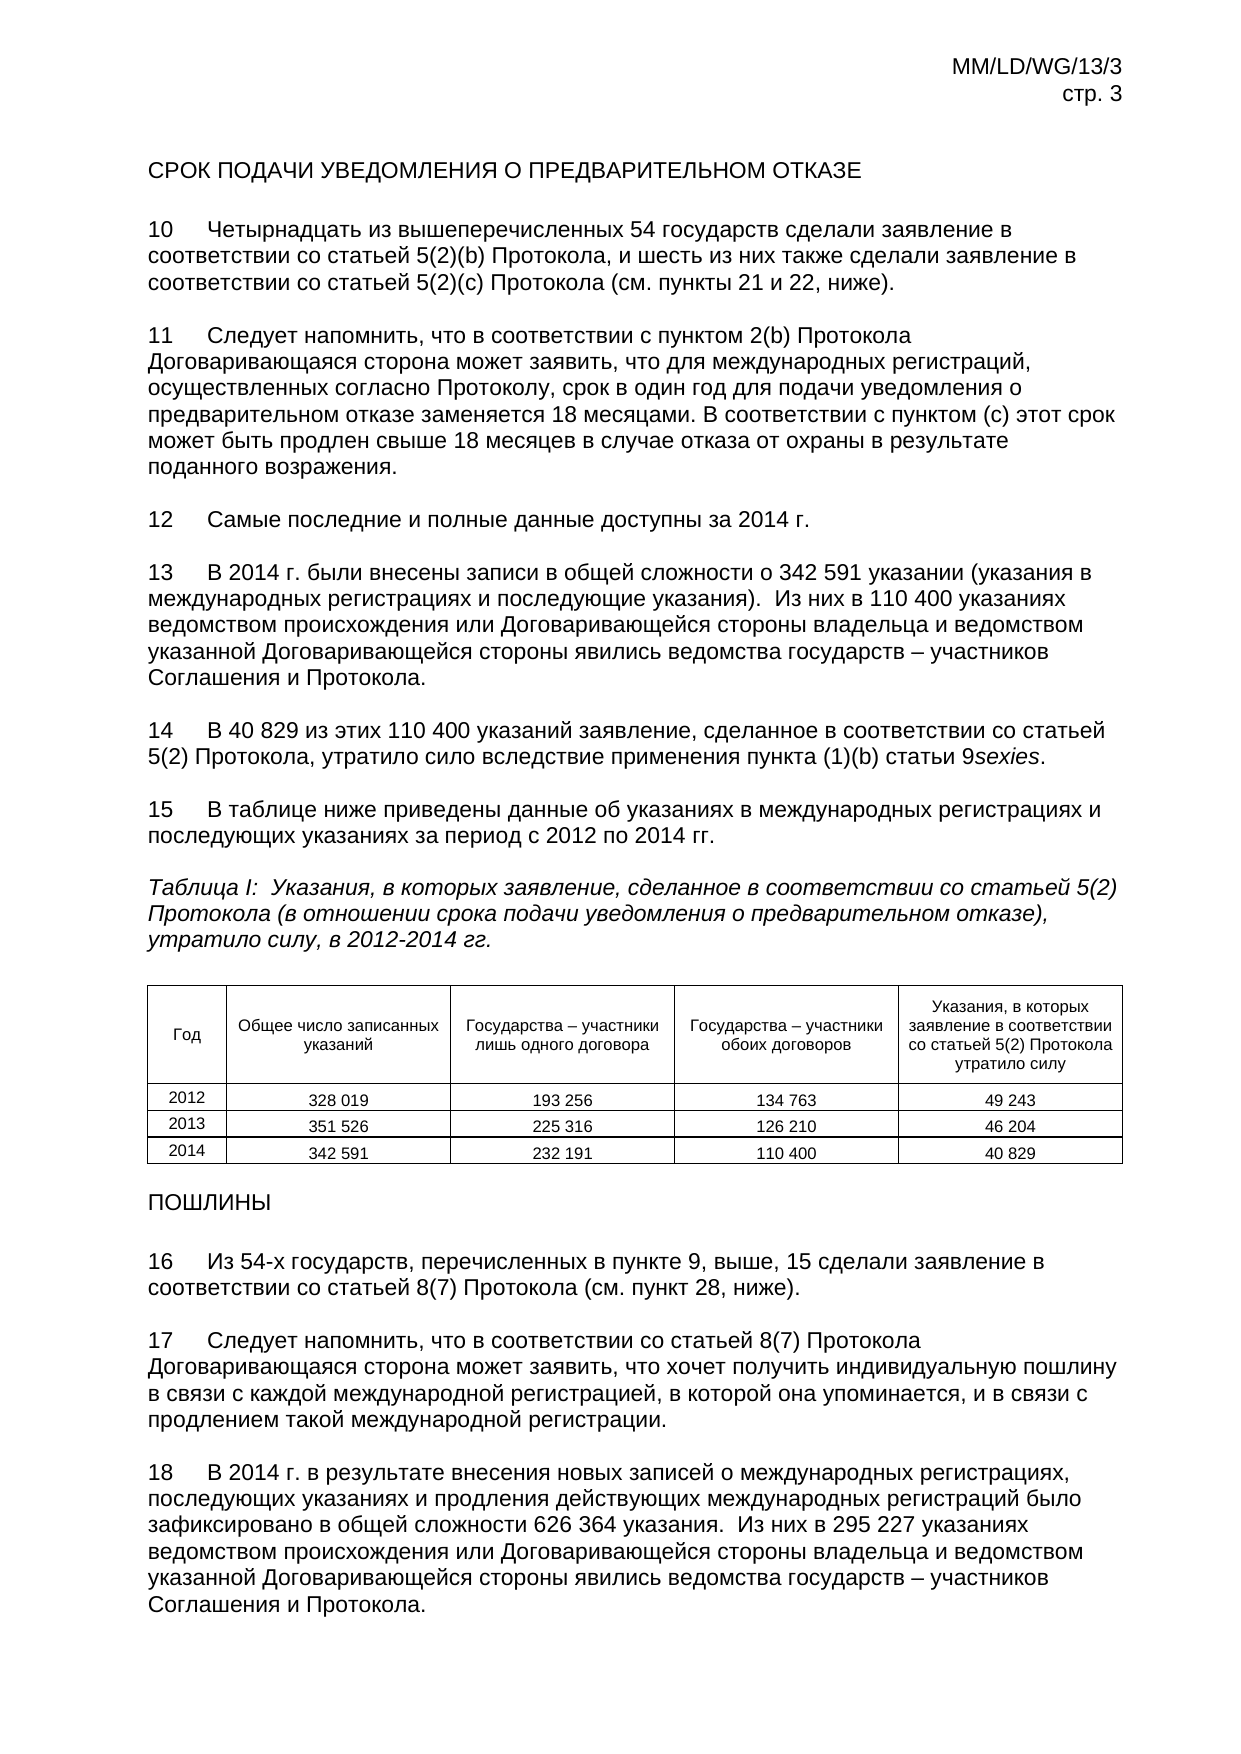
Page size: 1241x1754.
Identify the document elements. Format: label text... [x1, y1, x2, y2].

text В 2014 г. были внесены записи в общей сложности о 342 591 указании (указания в международных регистрациях и последующие указания). Из них в 110 400 указаниях ведомством происхождения или Договаривающейся стороны владельца и ведомством указанной Договаривающейся стороны явились ведомства государств – участников Соглашения и Протокола. [148, 559, 1122, 691]
text Самые последние и полные данные доступны за 2014 г. [148, 506, 1122, 532]
table_cell 134 763 [675, 1084, 898, 1110]
table_cell 110 400 [675, 1138, 898, 1163]
table_header Государства – участники лишь одного договора [451, 986, 674, 1083]
table_header Общее число записанных указаний [227, 986, 450, 1083]
table_cell 2012 [148, 1084, 226, 1110]
text Следует напомнить, что в соответствии с пунктом 2(b) Протокола Договаривающаяся сторона может заявить, что для международных регистраций, осуществленных согласно Протоколу, срок в один год для подачи уведомления о предварительном отказе заменяется 18 месяцами. В соответствии с пунктом (с) этот срок может быть продлен свыше 18 месяцев в случае отказа от охраны в результате поданного возражения. [148, 322, 1122, 480]
text В 2014 г. в результате внесения новых записей о международных регистрациях, последующих указаниях и продления действующих международных регистраций было зафиксировано в общей сложности 626 364 указания. Из них в 295 227 указаниях ведомством происхождения или Договаривающейся стороны владельца и ведомством указанной Договаривающейся стороны явились ведомства государств – участников Соглашения и Протокола. [148, 1459, 1122, 1617]
table_cell 232 191 [451, 1138, 674, 1163]
table_cell 2014 [148, 1138, 226, 1163]
table_cell 328 019 [227, 1084, 450, 1110]
table_header Государства – участники обоих договоров [675, 986, 898, 1083]
table_header Указания, в которых заявление в соответствии со статьей 5(2) Протокола утратило силу [899, 986, 1122, 1083]
table_cell 126 210 [675, 1111, 898, 1136]
text Четырнадцать из вышеперечисленных 54 государств сделали заявление в соответствии со статьей 5(2)(b) Протокола, и шесть из них также сделали заявление в соответствии со статьей 5(2)(c) Протокола (см. пункты 21 и 22, ниже). [148, 216, 1122, 295]
text В 40 829 из этих 110 400 указаний заявление, сделанное в соответствии со статьей 5(2) Протокола, утратило сило вследствие применения пункта (1)(b) статьи 9sexies. [148, 717, 1122, 769]
table_cell 342 591 [227, 1138, 450, 1163]
table_header Год [148, 986, 226, 1083]
table_cell 351 526 [227, 1111, 450, 1136]
subtitle ПОШЛИНЫ [148, 1189, 1122, 1215]
text В таблице ниже приведены данные об указаниях в международных регистрациях и последующих указаниях за период с 2012 по 2014 гг. [148, 796, 1122, 849]
text Из 54-х государств, перечисленных в пункте 9, выше, 15 сделали заявление в соответствии со статьей 8(7) Протокола (см. пункт 28, ниже). [148, 1248, 1122, 1301]
table_cell 193 256 [451, 1084, 674, 1110]
table_cell 2013 [148, 1111, 226, 1136]
table_cell 49 243 [899, 1084, 1122, 1110]
table_cell 225 316 [451, 1111, 674, 1136]
table_cell 40 829 [899, 1138, 1122, 1163]
text Следует напомнить, что в соответствии со статьей 8(7) Протокола Договаривающаяся сторона может заявить, что хочет получить индивидуальную пошлину в связи с каждой международной регистрацией, в которой она упоминается, и в связи с продлением такой международной регистрации. [148, 1327, 1122, 1432]
table_cell 46 204 [899, 1111, 1122, 1136]
subtitle СРОК ПОДАЧИ УВЕДОМЛЕНИЯ О ПРЕДВАРИТЕЛЬНОМ ОТКАЗЕ [148, 157, 1122, 183]
subtitle Таблица I: Указания, в которых заявление, сделанное в соответствии со статьей 5(2) Протокола (в отношении срока подачи уведомления о предварительном отказе), утратило силу, в 2012-2014 гг. [148, 874, 1122, 953]
